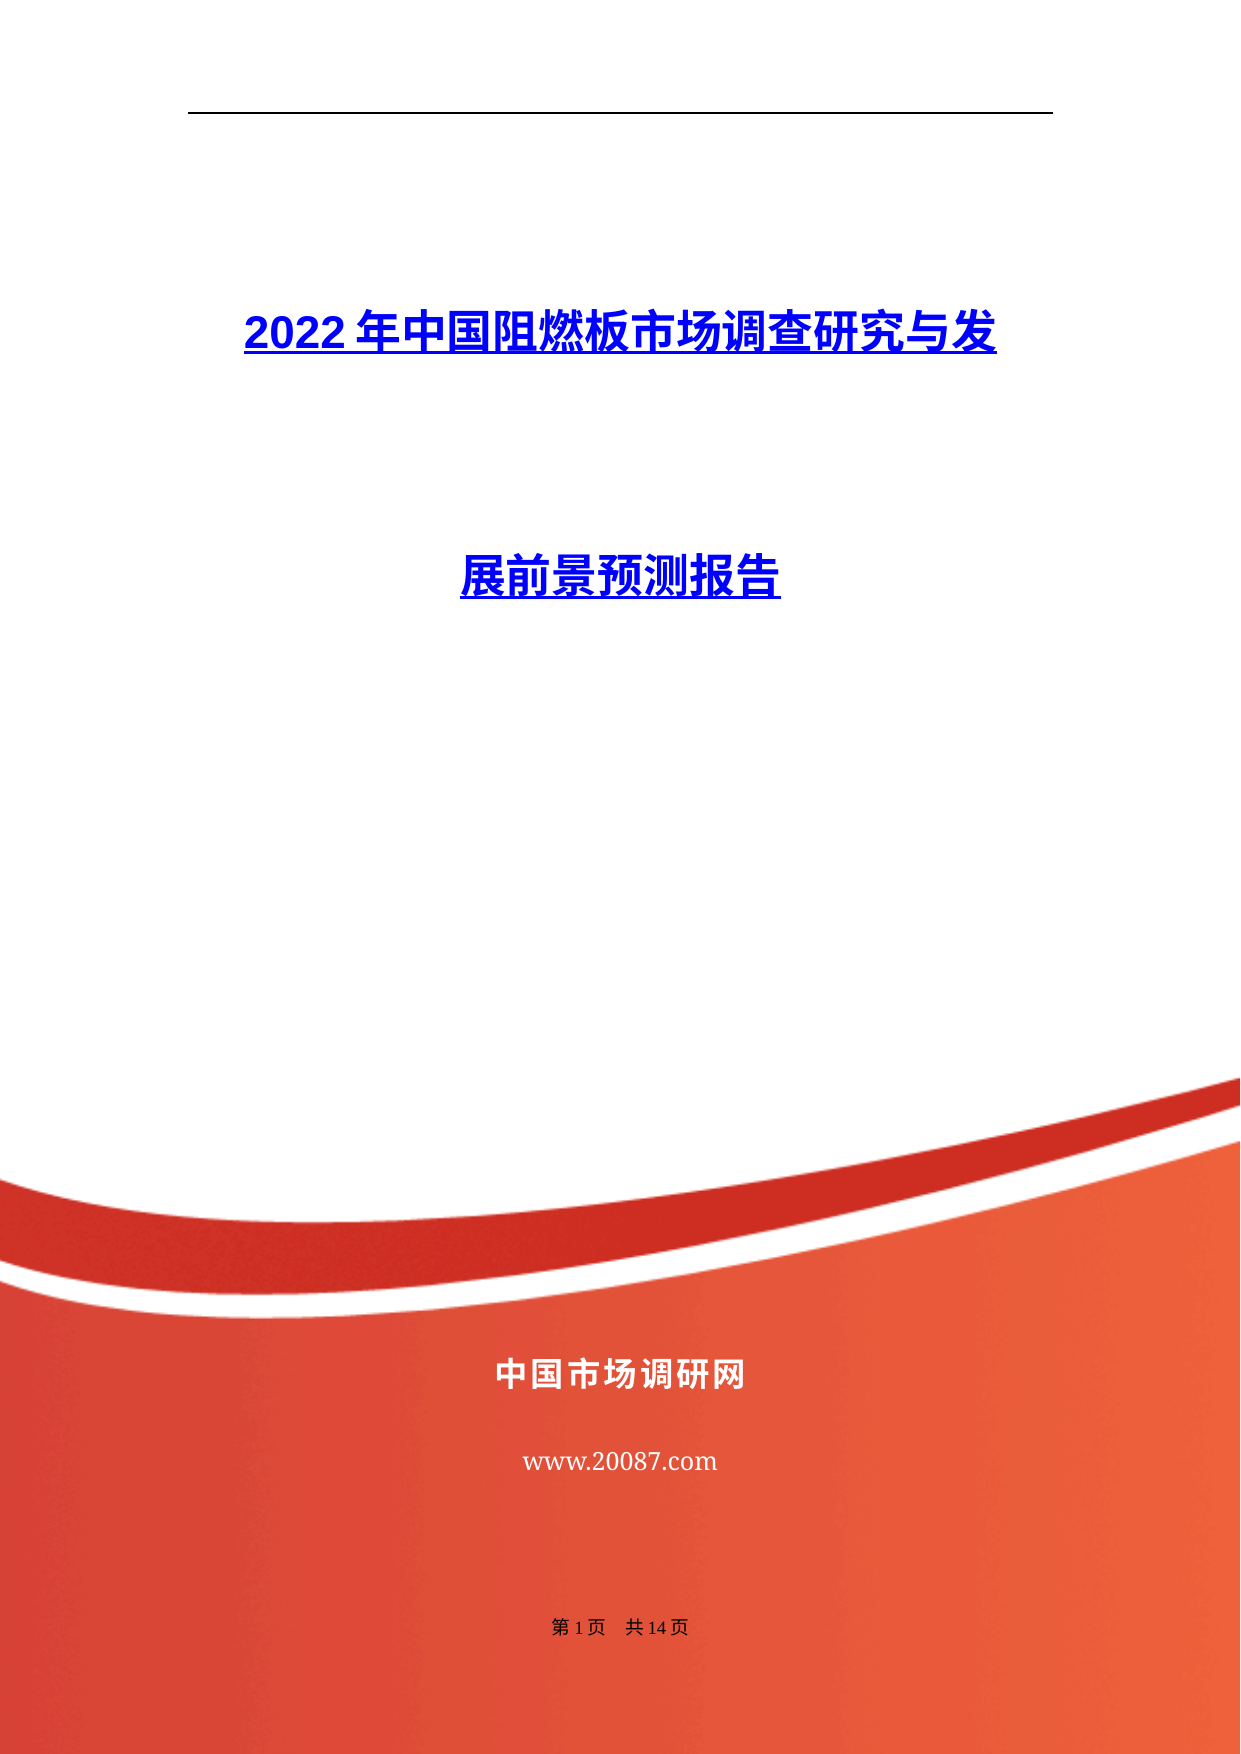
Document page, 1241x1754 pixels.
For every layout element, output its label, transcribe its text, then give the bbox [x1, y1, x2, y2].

picture [0, 1006, 1241, 1754]
subtitle 中国市场调研网 [187, 1339, 1053, 1404]
text www.20087.com [187, 1428, 1053, 1493]
table_header 2022年中国阻燃板市场调查研究与发展前景预测报告 [188, 207, 1053, 773]
